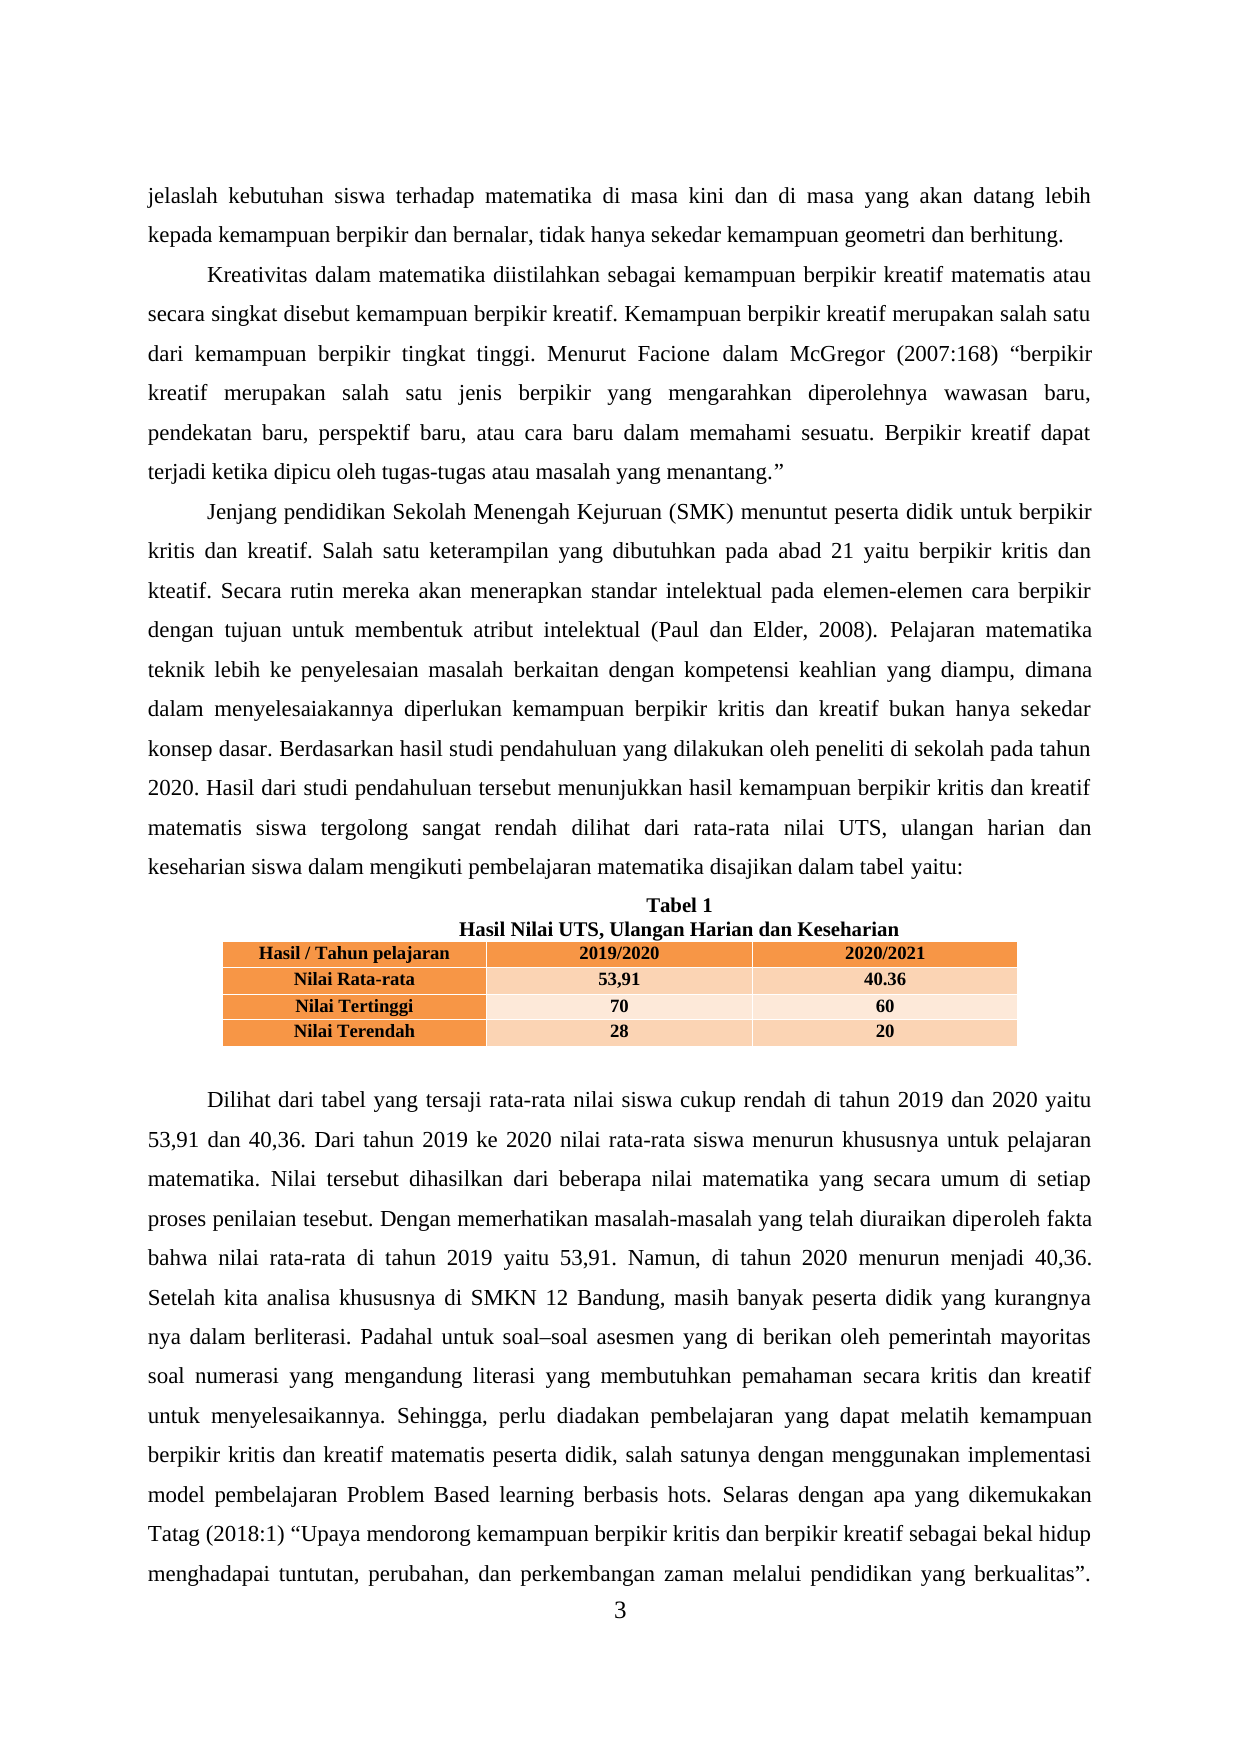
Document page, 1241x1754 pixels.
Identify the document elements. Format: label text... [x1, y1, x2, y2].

table_cell 53,91 [487, 968, 752, 994]
table_cell 70 [487, 995, 752, 1019]
table_header 2019/2020 [487, 942, 752, 967]
text Hasil Nilai UTS, Ulangan Harian dan Keseharian [192, 917, 1092, 941]
text Kreativitas dalam matematika diistilahkan sebagai kemampuan berpikir kreatif matematis atau secara singkat disebut kemampuan berpikir kreatif. Kemampuan berpikir kreatif merupakan salah satu dari kemampuan berpikir tingkat tinggi. Menurut Facione dalam McGregor (2007:168) “berpikir kreatif merupakan salah satu jenis berpikir yang mengarahkan diperolehnya wawasan baru, pendekatan baru, perspektif baru, atau cara baru dalam memahami sesuatu. Berpikir kreatif dapat terjadi ketika dipicu oleh tugas-tugas atau masalah yang menantang.” [148, 261, 1092, 484]
table_cell 20 [753, 1020, 1017, 1046]
text Jenjang pendidikan Sekolah Menengah Kejuruan (SMK) menuntut peserta didik untuk berpikir kritis dan kreatif. Salah satu keterampilan yang dibutuhkan pada abad 21 yaitu berpikir kritis dan kteatif. Secara rutin mereka akan menerapkan standar intelektual pada elemen-elemen cara berpikir dengan tujuan untuk membentuk atribut intelektual (Paul dan Elder, 2008). Pelajaran matematika teknik lebih ke penyelesaian masalah berkaitan dengan kompetensi keahlian yang diampu, dimana dalam menyelesaiakannya diperlukan kemampuan berpikir kritis dan kreatif bukan hanya sekedar konsep dasar. Berdasarkan hasil studi pendahuluan yang dilakukan oleh peneliti di sekolah pada tahun 2020. Hasil dari studi pendahuluan tersebut menunjukkan hasil kemampuan berpikir kritis dan kreatif matematis siswa tergolong sangat rendah dilihat dari rata-rata nilai UTS, ulangan harian dan keseharian siswa dalam mengikuti pembelajaran matematika disajikan dalam tabel yaitu: [148, 563, 1092, 879]
table_header 2020/2021 [753, 942, 1017, 967]
table_cell 60 [753, 995, 1017, 1019]
table_cell 28 [487, 1020, 752, 1046]
table_cell Nilai Tertinggi [223, 995, 486, 1019]
table_header Hasil / Tahun pelajaran [223, 942, 486, 967]
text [148, 1468, 1092, 1586]
text Tabel 1 [192, 892, 1092, 917]
table_cell Nilai Terendah [223, 1020, 486, 1046]
table_cell Nilai Rata-rata [223, 968, 486, 994]
table_cell 40.36 [753, 968, 1017, 994]
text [148, 182, 1092, 248]
